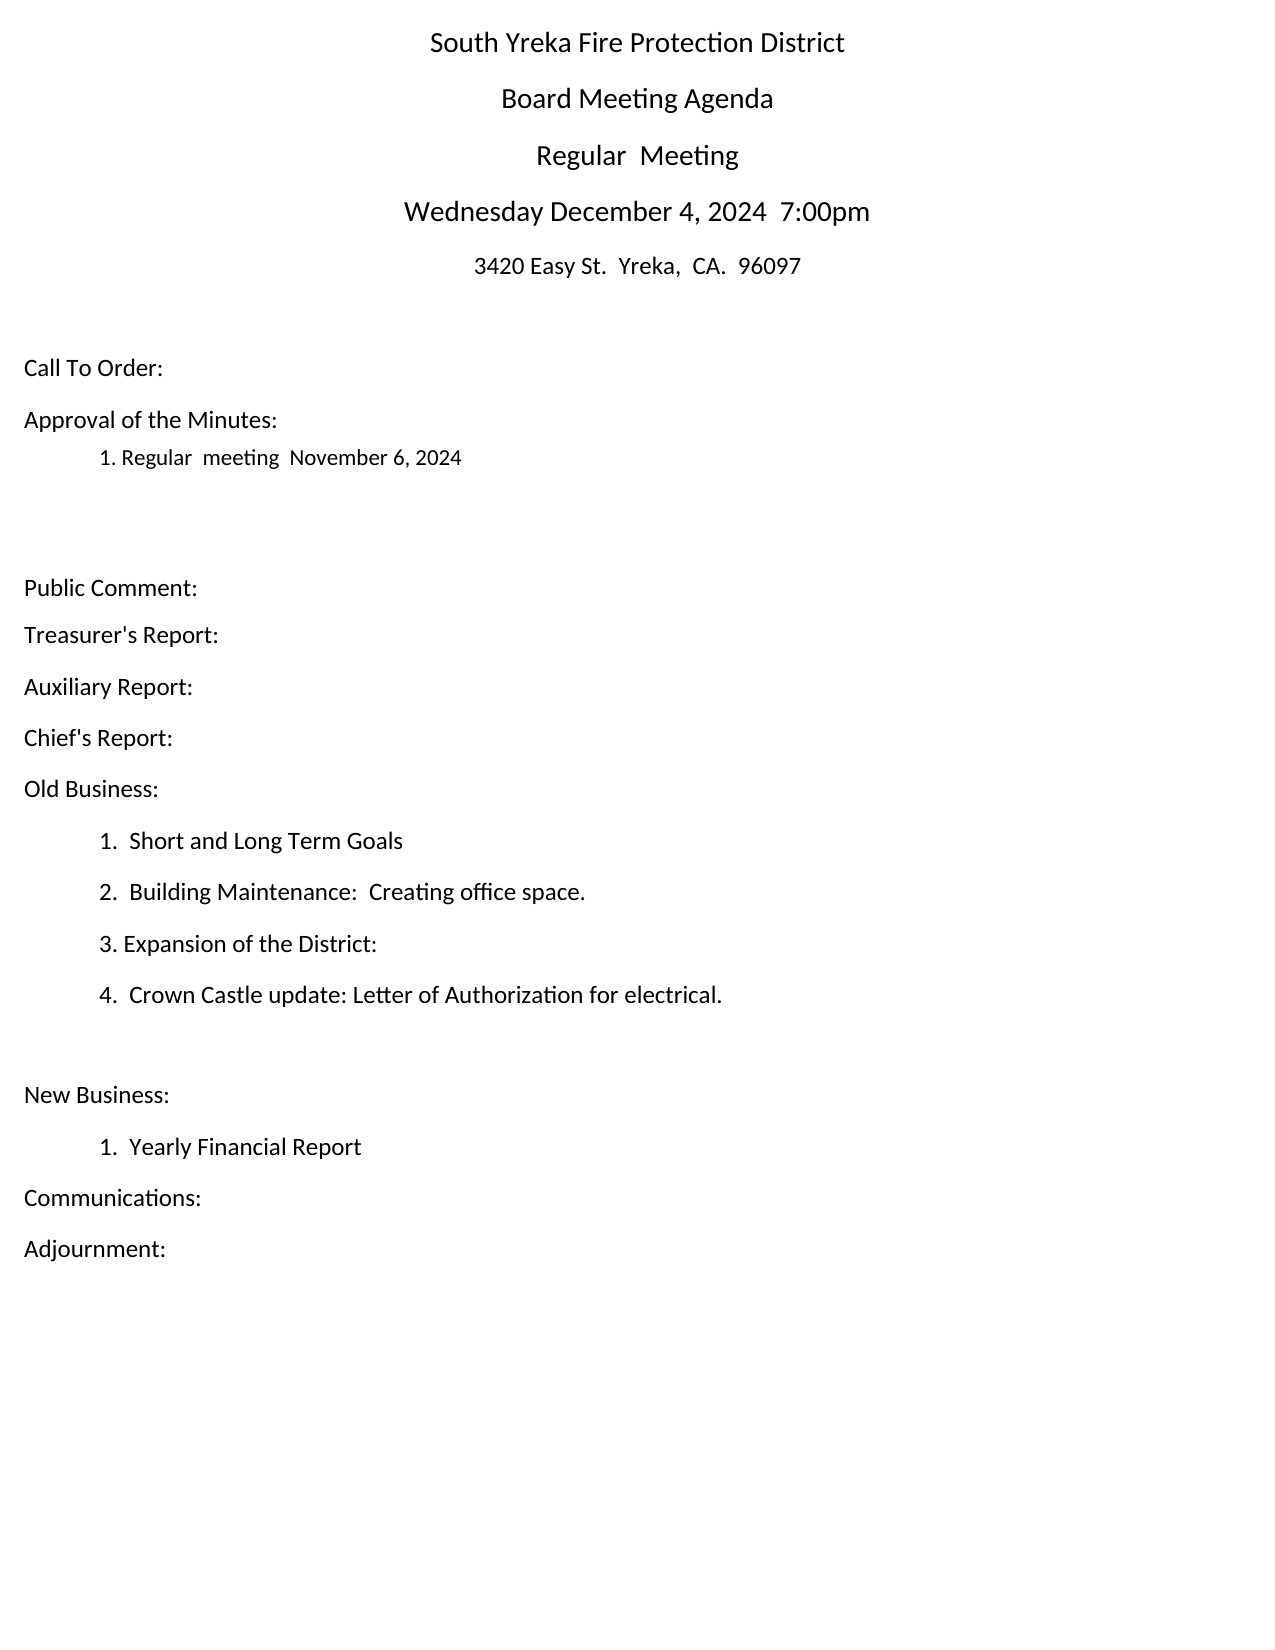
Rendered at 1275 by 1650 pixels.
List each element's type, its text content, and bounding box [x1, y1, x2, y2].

text 2. Building Maintenance: Creating office space. [24, 876, 1251, 907]
text Communications: [24, 1182, 1251, 1212]
text Wednesday December 4, 2024 7:00pm [24, 193, 1251, 229]
text 3. Expansion of the District: [24, 928, 1251, 958]
text Board Meeting Agenda [24, 80, 1251, 116]
text Treasurer's Report: [24, 619, 1251, 650]
text 1. Short and Long Term Goals [24, 825, 1251, 856]
text Chief's Report: [24, 722, 1251, 753]
text Adjournment: [24, 1233, 1251, 1264]
text Call To Order: [24, 352, 1251, 383]
text 3420 Easy St. Yreka, CA. 96097 [24, 250, 1251, 280]
text Regular Meeting [24, 137, 1251, 172]
text Auxiliary Report: [24, 671, 1251, 701]
text New Business: [24, 1079, 1251, 1110]
text 1. Yearly Financial Report [24, 1131, 1251, 1161]
text Public Comment: [24, 586, 1251, 599]
text Old Business: [24, 774, 1251, 804]
text 4. Crown Castle update: Letter of Authorization for electrical. [24, 979, 1251, 1009]
text Approval of the Minutes: [24, 404, 1251, 434]
text 1. Regular meeting November 6, 2024 [24, 455, 1251, 468]
text South Yreka Fire Protection District [24, 24, 1251, 59]
